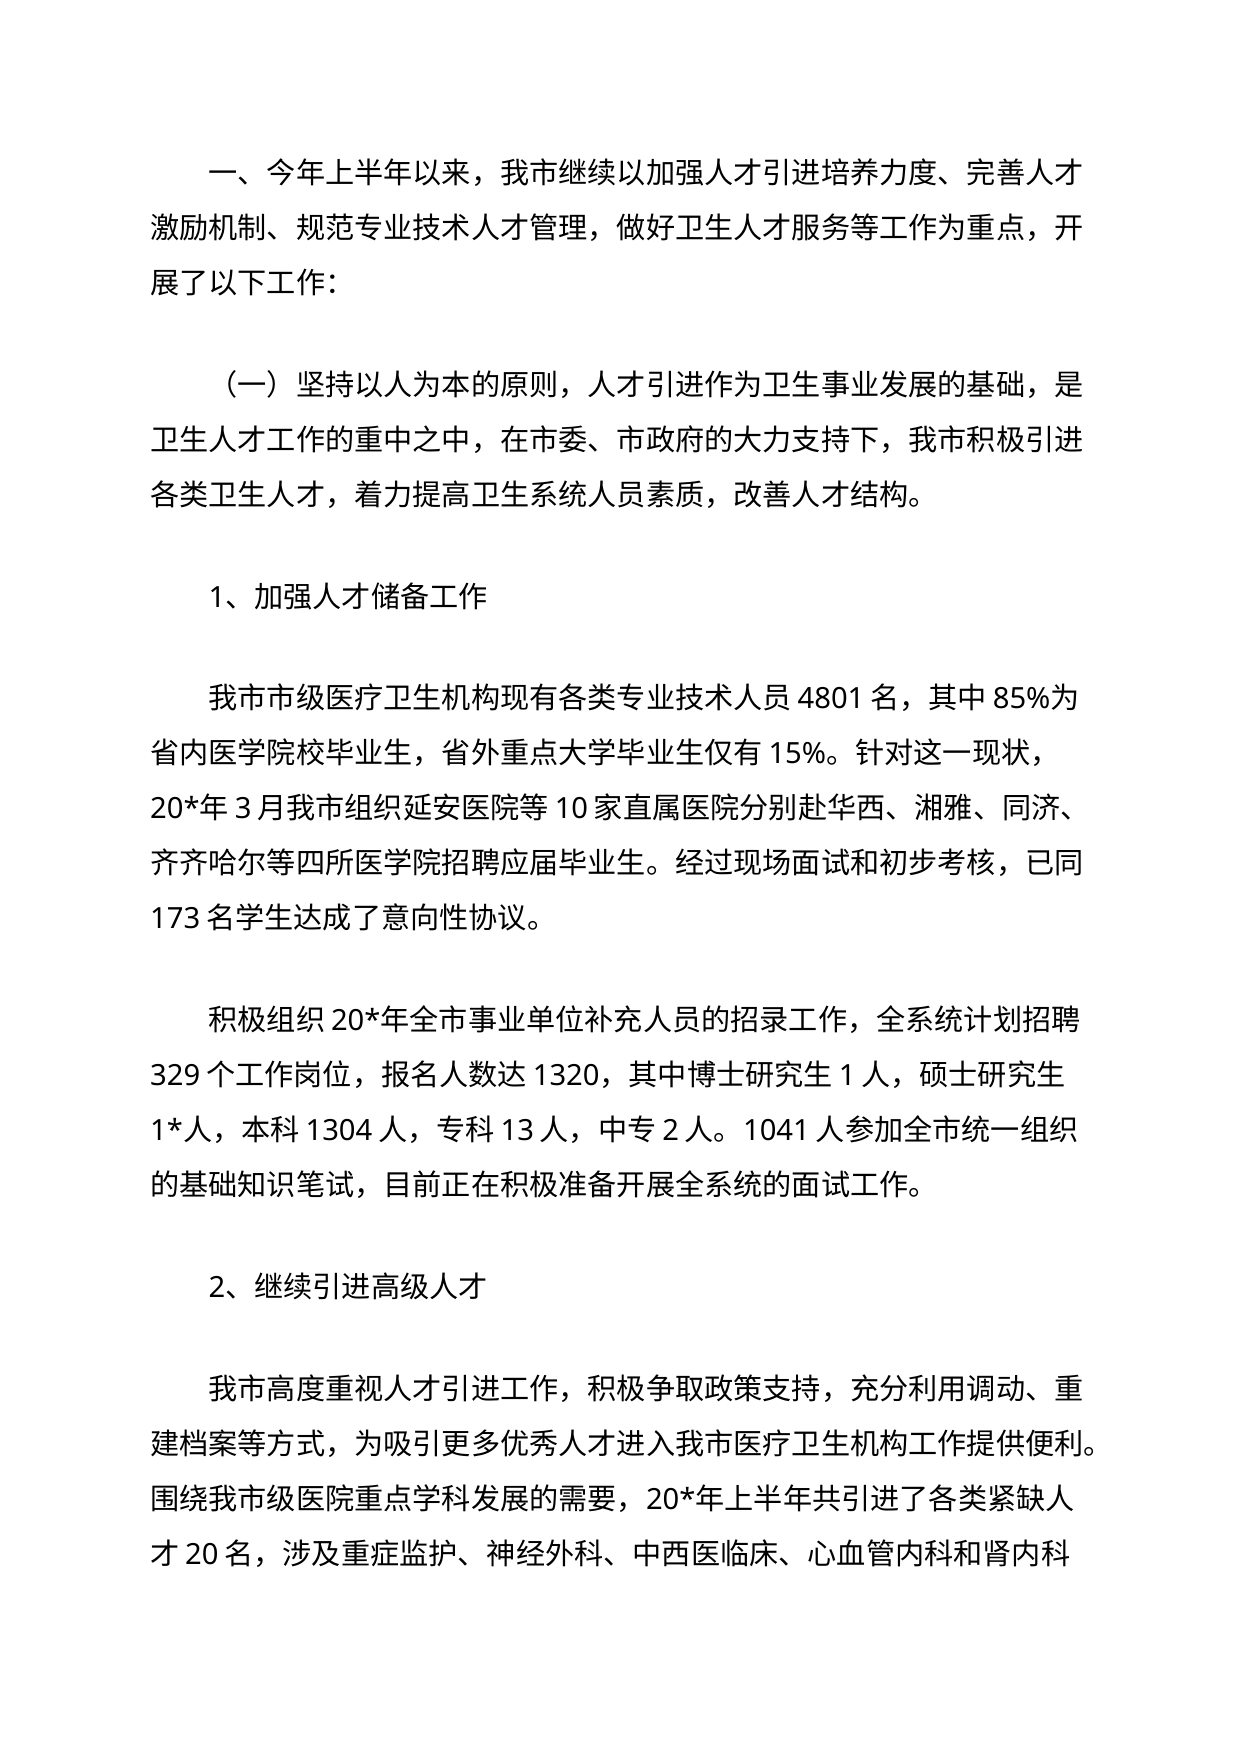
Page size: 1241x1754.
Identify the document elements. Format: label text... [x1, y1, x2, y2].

text 2、继续引进高级人才 [150, 1264, 1090, 1306]
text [150, 1366, 1090, 1573]
text 我市市级医疗卫生机构现有各类专业技术人员4801名，其中85%为省内医学院校毕业生，省外重点大学毕业生仅有15%。针对这一现状，20*年3月我市组织延安医院等10家直属医院分别赴华西、湘雅、同济、齐齐哈尔等四所医学院招聘应届毕业生。经过现场面试和初步考核，已同173名学生达成了意向性协议。 [150, 675, 1090, 937]
text （一）坚持以人为本的原则，人才引进作为卫生事业发展的基础，是卫生人才工作的重中之中，在市委、市政府的大力支持下，我市积极引进各类卫生人才，着力提高卫生系统人员素质，改善人才结构。 [150, 362, 1090, 514]
text 1、加强人才储备工作 [150, 573, 1090, 616]
text 积极组织20*年全市事业单位补充人员的招录工作，全系统计划招聘329个工作岗位，报名人数达1320，其中博士研究生1人，硕士研究生1*人，本科1304人，专科13人，中专2人。1041人参加全市统一组织的基础知识笔试，目前正在积极准备开展全系统的面试工作。 [150, 997, 1090, 1204]
text 一、今年上半年以来，我市继续以加强人才引进培养力度、完善人才激励机制、规范专业技术人才管理，做好卫生人才服务等工作为重点，开展了以下工作： [150, 150, 1090, 302]
